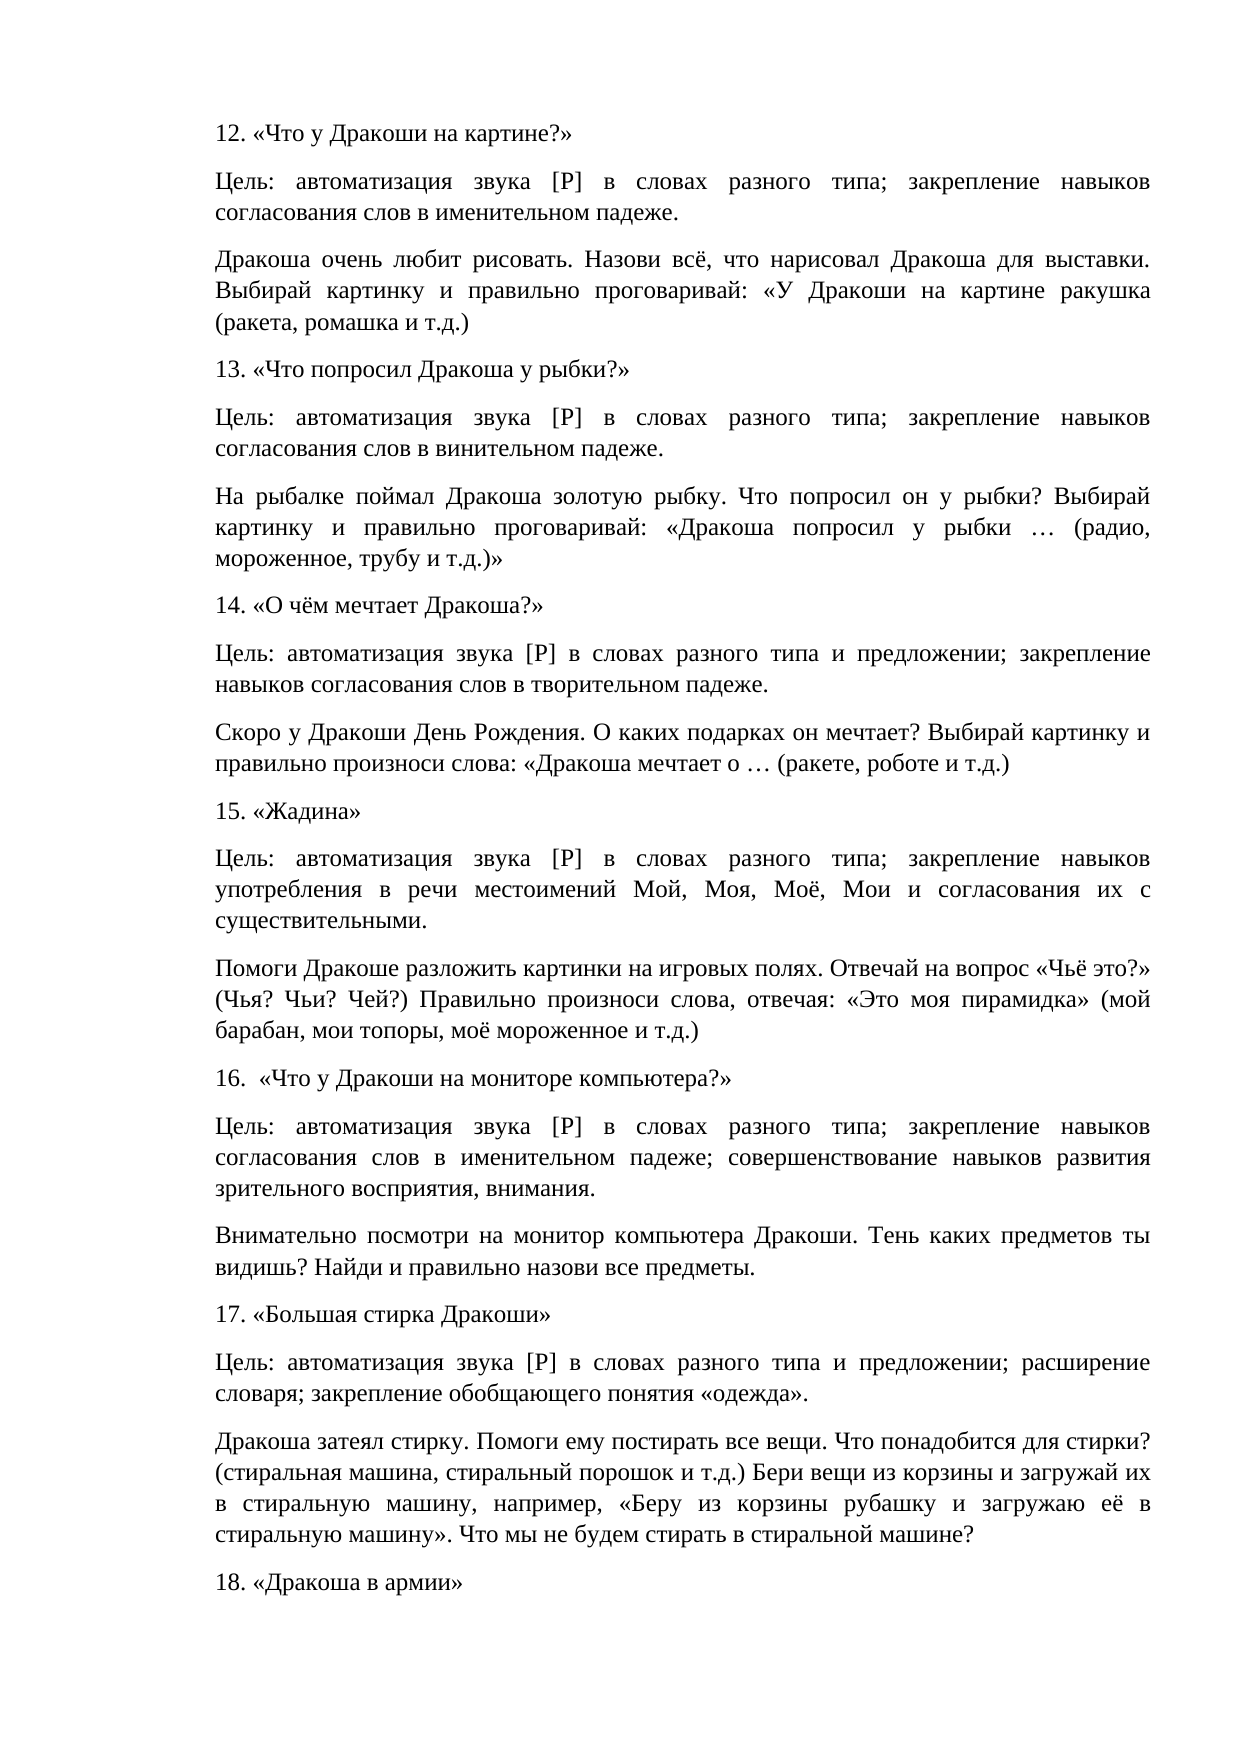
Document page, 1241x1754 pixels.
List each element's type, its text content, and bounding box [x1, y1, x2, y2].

text Скоро у Дракоши День Рождения. О каких подарках он мечтает? Выбирай картинку и правильно произноси слова: «Дракоша мечтает о … (ракете, роботе и т.д.) [215, 717, 1152, 777]
text Помоги Дракоше разложить картинки на игровых полях. Отвечай на вопрос «Чьё это?» (Чья? Чьи? Чей?) Правильно произноси слова, отвечая: «Это моя пирамидка» (мой барабан, мои топоры, моё мороженное и т.д.) [215, 953, 1152, 1044]
text Цель: автоматизация звука [Р] в словах разного типа и предложении; расширение словаря; закрепление обобщающего понятия «одежда». [215, 1347, 1152, 1407]
text Дракоша затеял стирку. Помоги ему постирать все вещи. Что понадобится для стирки? (стиральная машина, стиральный порошок и т.д.) Бери вещи из корзины и загружай их в стиральную машину, например, «Беру из корзины рубашку и загружаю её в стиральную машину». Что мы не будем стирать в стиральной машине? [215, 1426, 1152, 1548]
text Дракоша очень любит рисовать. Назови всё, что нарисовал Дракоша для выставки. Выбирай картинку и правильно проговаривай: «У Дракоши на картине ракушка (ракета, ромашка и т.д.) [215, 244, 1152, 335]
text Внимательно посмотри на монитор компьютера Дракоши. Тень каких предметов ты видишь? Найди и правильно назови все предметы. [215, 1221, 1152, 1280]
text Цель: автоматизация звука [Р] в словах разного типа; закрепление навыков согласования слов в именительном падеже; совершенствование навыков развития зрительного восприятия, внимания. [215, 1111, 1152, 1202]
list «О чём мечтает Дракоша?» [215, 591, 1152, 619]
list «Что у Дракоши на мониторе компьютера?» [215, 1063, 1152, 1092]
text Цель: автоматизация звука [Р] в словах разного типа; закрепление навыков употребления в речи местоимений Мой, Моя, Моё, Мои и согласования их с существительными. [215, 843, 1152, 934]
list «Что попросил Дракоша у рыбки?» [215, 354, 1152, 383]
text Цель: автоматизация звука [Р] в словах разного типа; закрепление навыков согласования слов в именительном падеже. [215, 166, 1152, 226]
list «Что у Дракоши на картине?» [215, 118, 1152, 147]
text Цель: автоматизация звука [Р] в словах разного типа и предложении; закрепление навыков согласования слов в творительном падеже. [215, 638, 1152, 698]
list «Большая стирка Дракоши» [215, 1299, 1152, 1328]
list «Жадина» [215, 796, 1152, 824]
text На рыбалке поймал Дракоша золотую рыбку. Что попросил он у рыбки? Выбирай картинку и правильно проговаривай: «Дракоша попросил у рыбки … (радио, мороженное, трубу и т.д.)» [215, 481, 1152, 572]
list «Дракоша в армии» [215, 1567, 1152, 1595]
text Цель: автоматизация звука [Р] в словах разного типа; закрепление навыков согласования слов в винительном падеже. [215, 402, 1152, 462]
